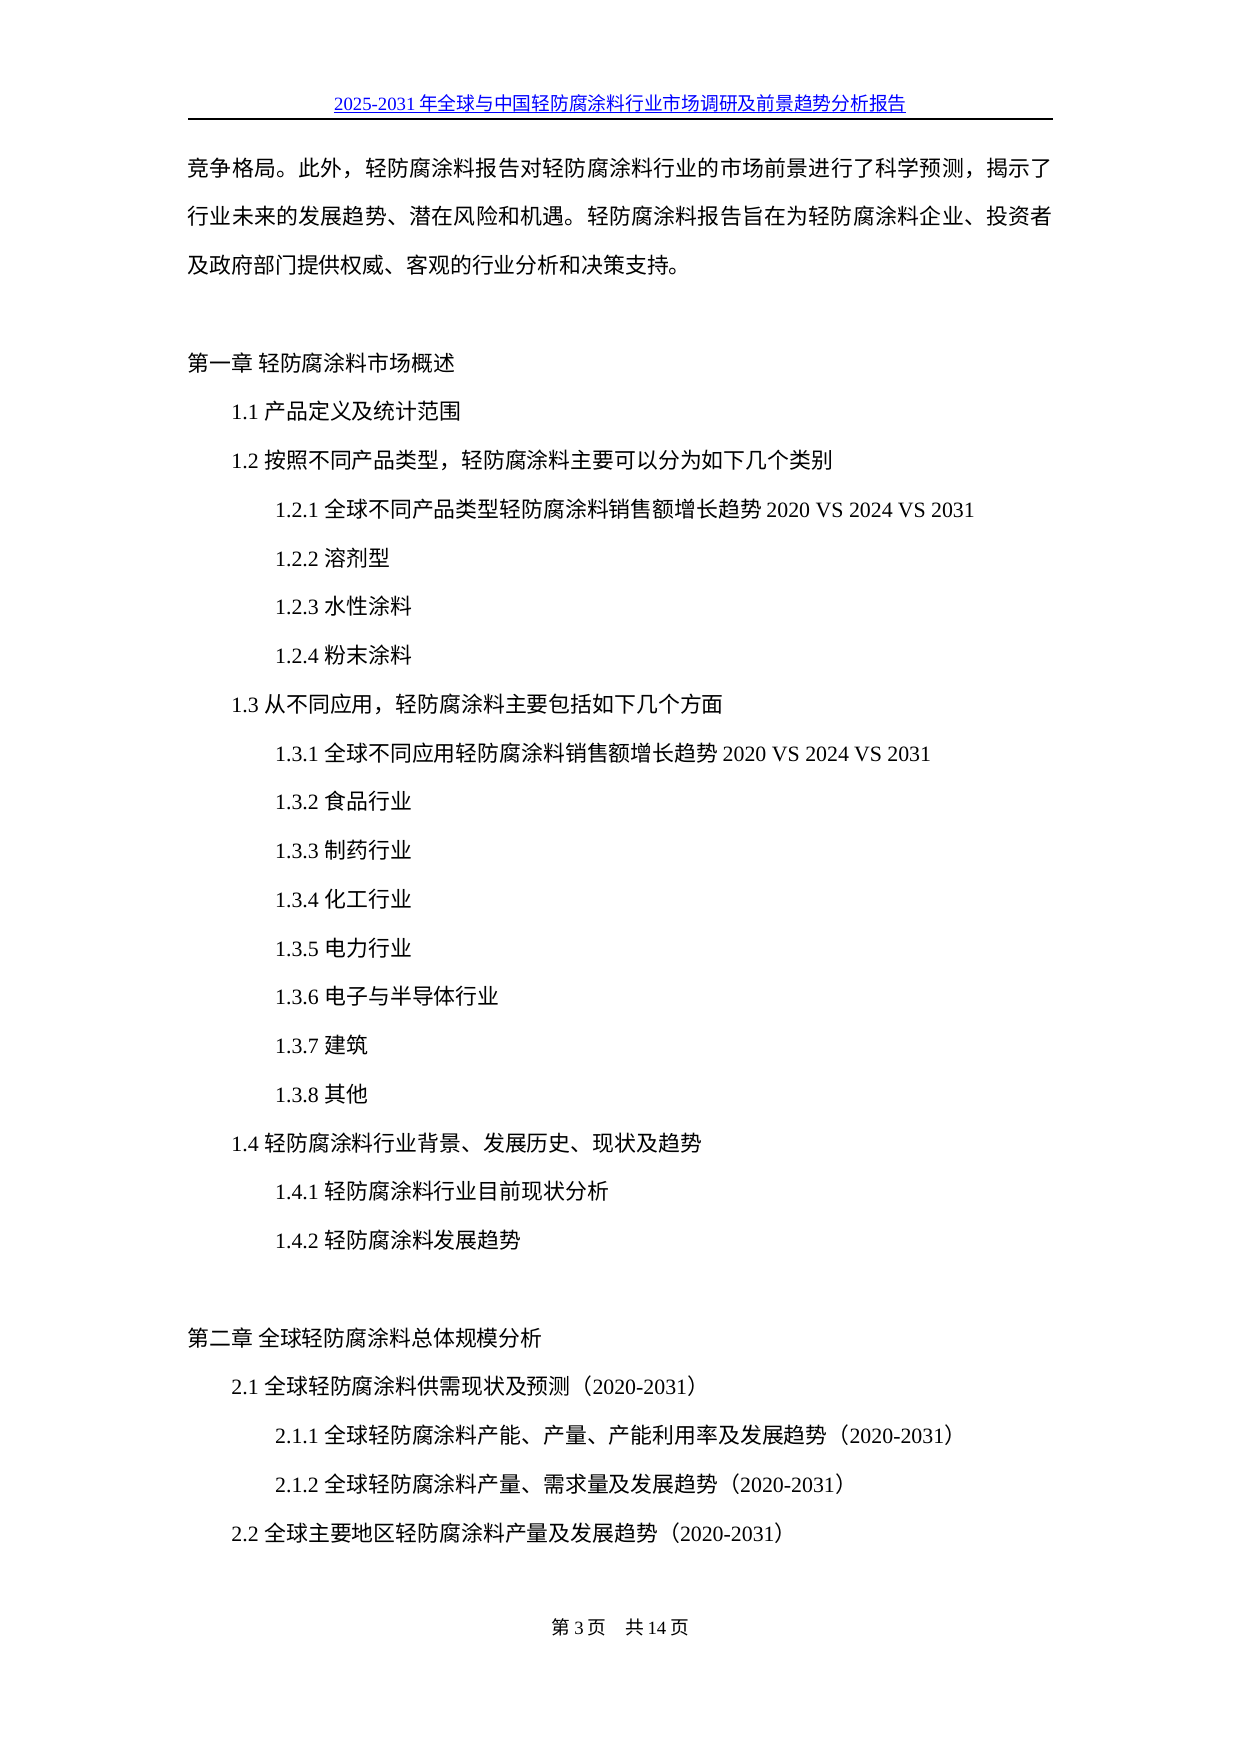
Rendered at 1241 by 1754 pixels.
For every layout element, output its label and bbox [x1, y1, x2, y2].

text [187, 150, 1053, 1548]
